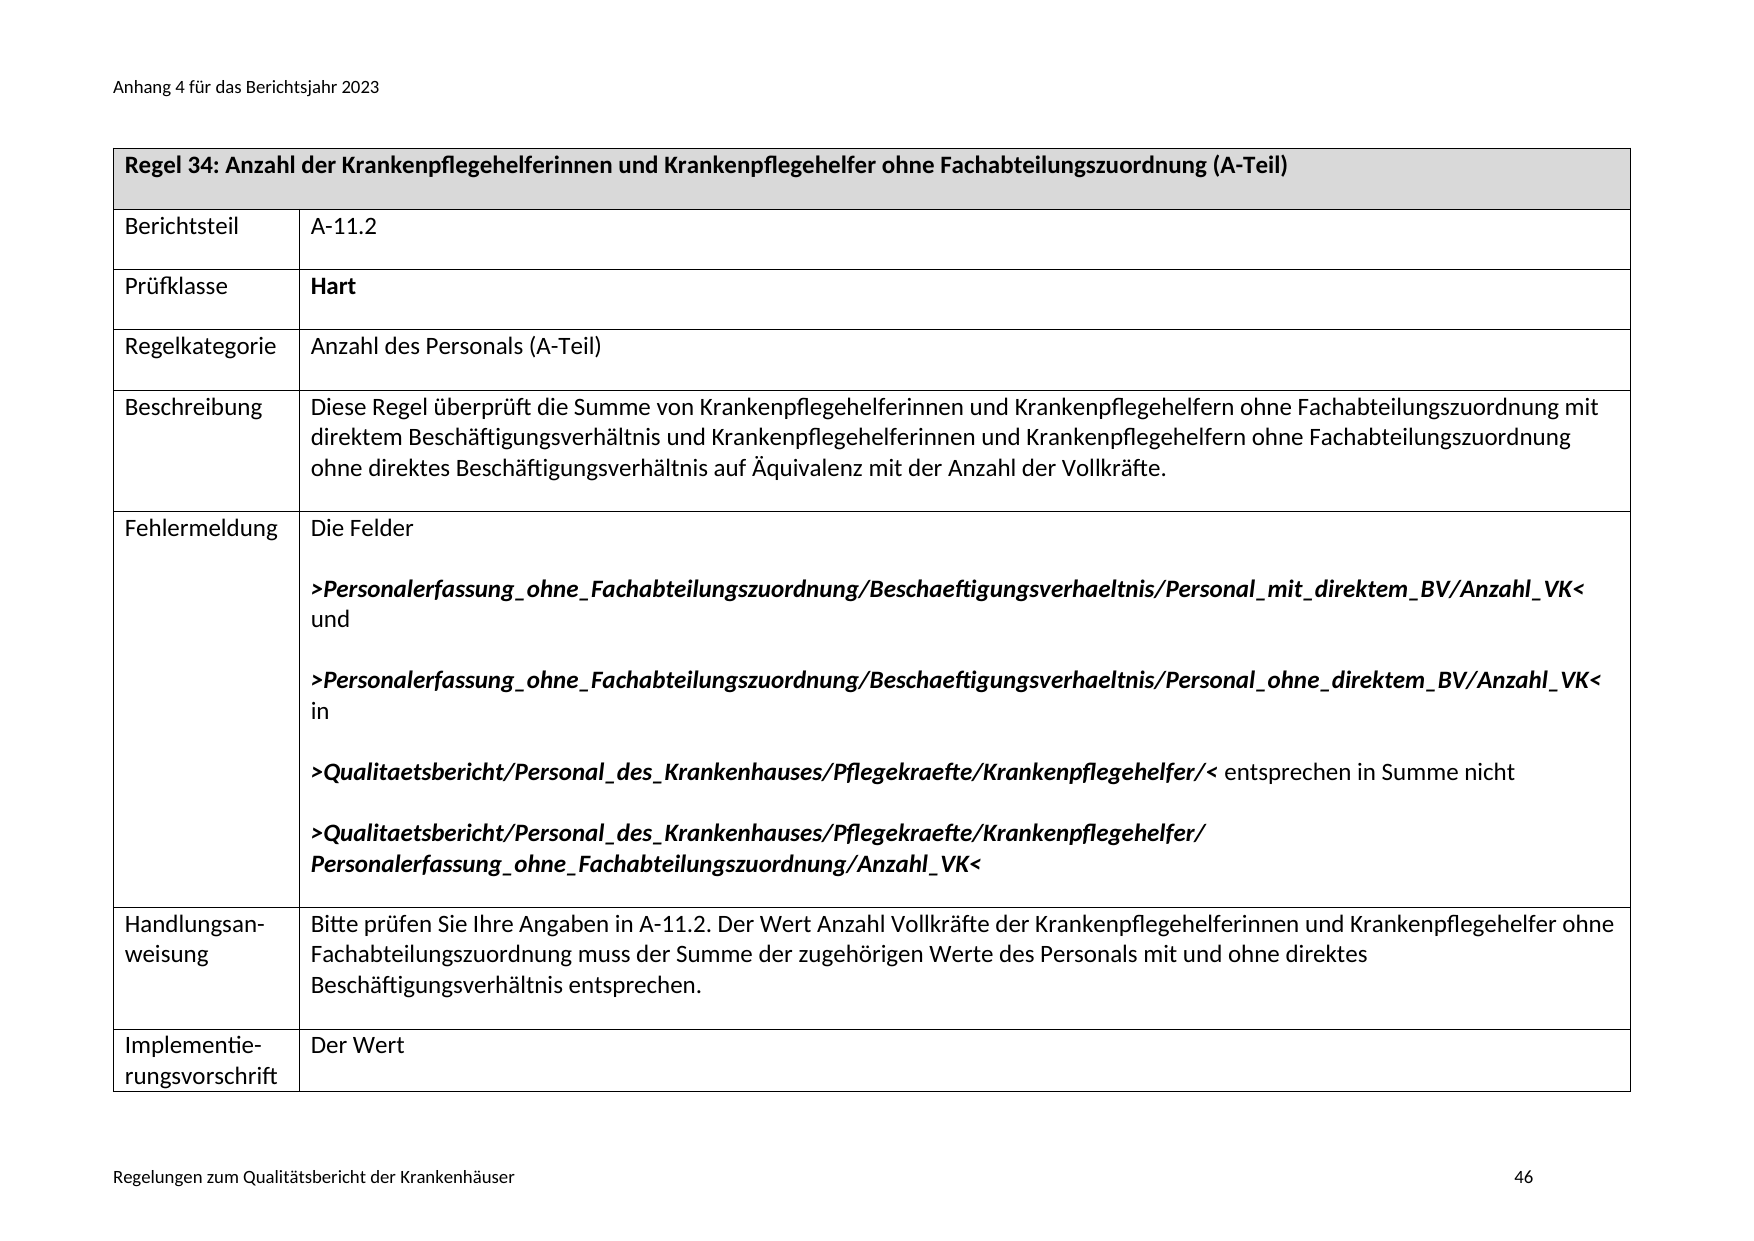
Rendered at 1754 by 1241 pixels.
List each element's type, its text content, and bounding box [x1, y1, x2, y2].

table_cell Hart [300, 270, 1630, 329]
table_header Regel 34: Anzahl der Krankenpflegehelferinnen und Krankenpflegehelfer ohne Fachabteilungszuordnung (A-Teil) [114, 149, 1630, 209]
table_cell Diese Regel überprüft die Summe von Krankenpflegehelferinnen und Krankenpflegehelfern ohne Fachabteilungszuordnung mit direktem Beschäftigungsverhältnis und Krankenpflegehelferinnen und Krankenpflegehelfern ohne Fachabteilungszuordnung ohne direktes Beschäftigungsverhältnis auf Äquivalenz mit der Anzahl der Vollkräfte. [300, 391, 1630, 511]
table_cell Handlungsan- weisung [114, 908, 299, 1028]
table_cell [300, 1030, 1630, 1091]
table_cell Berichtsteil [114, 210, 299, 269]
table_cell Anzahl des Personals (A-Teil) [300, 330, 1630, 390]
table_cell Bitte prüfen Sie Ihre Angaben in A-11.2. Der Wert Anzahl Vollkräfte der Krankenpflegehelferinnen und Krankenpflegehelfer ohne Fachabteilungszuordnung muss der Summe der zugehörigen Werte des Personals mit und ohne direktes Beschäftigungsverhältnis entsprechen. [300, 908, 1630, 1028]
table_cell A-11.2 [300, 210, 1630, 269]
table_cell Regelkategorie [114, 330, 299, 390]
table_cell Beschreibung [114, 391, 299, 511]
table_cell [114, 1030, 299, 1091]
table_cell Prüfklasse [114, 270, 299, 329]
table_cell Fehlermeldung [114, 512, 299, 907]
table_cell Die Felder >Personalerfassung_ohne_Fachabteilungszuordnung/Beschaeftigungsverhaeltnis/Personal_mit_direktem_BV/Anzahl_VK< und >Personalerfassung_ohne_Fachabteilungszuordnung/Beschaeftigungsverhaeltnis/Personal_ohne_direktem_BV/Anzahl_VK< in >Qualitaetsbericht/Personal_des_Krankenhauses/Pflegekraefte/Krankenpflegehelfer/< entsprechen in Summe nicht >Qualitaetsbericht/Personal_des_Krankenhauses/Pflegekraefte/Krankenpflegehelfer/Personalerfassung_ohne_Fachabteilungszuordnung/Anzahl_VK< [300, 512, 1630, 907]
